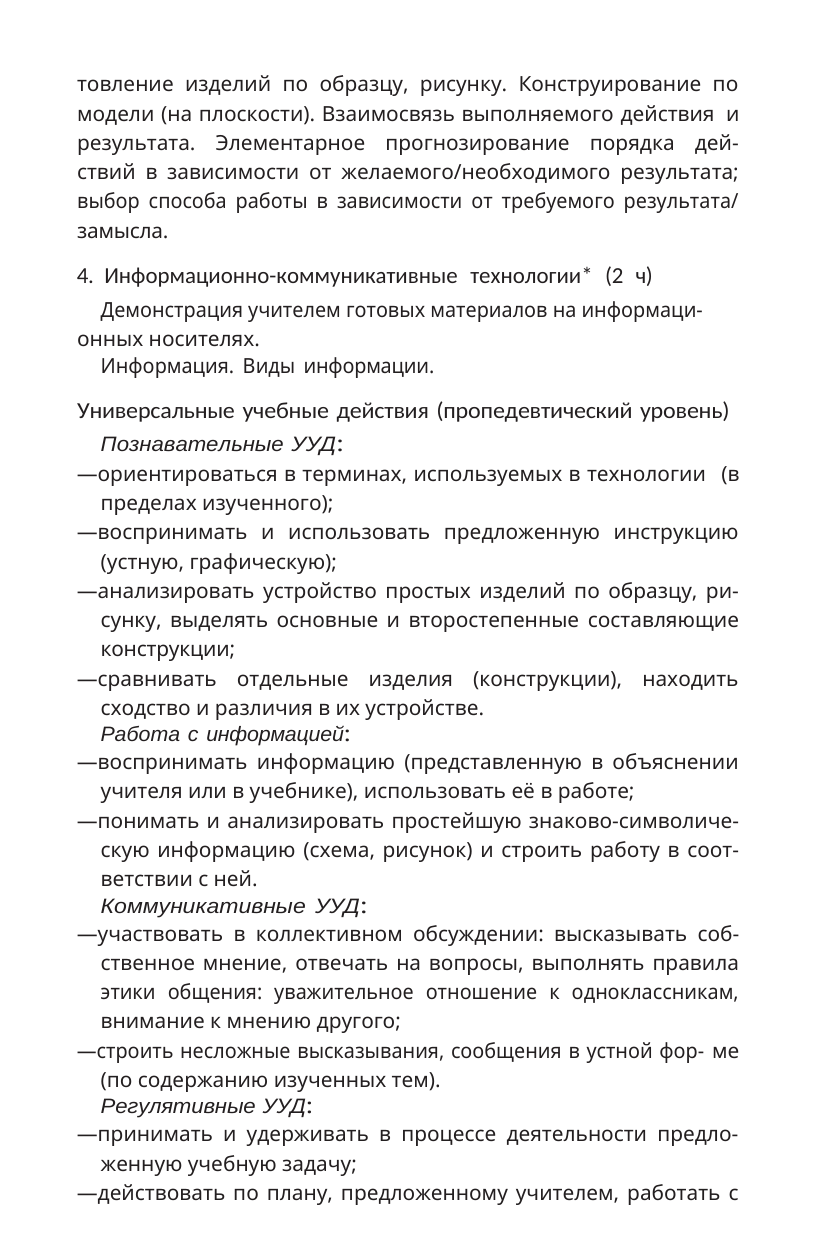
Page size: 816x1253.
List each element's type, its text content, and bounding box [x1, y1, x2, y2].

text Познавательные УУД: [100, 429, 751, 458]
text —строить несложные высказывания, сообщения в устной фор- ме (по содержанию изученных тем). [77, 1036, 739, 1093]
text Работа с информацией: [100, 722, 751, 747]
text —сравнивать отдельные изделия (конструкции), находить сходство и различия в их устройстве. [77, 664, 739, 722]
text —воспринимать и использовать предложенную инструкцию (устную, графическую); [77, 517, 739, 575]
text —принимать и удерживать в процессе деятельности предло- женную учебную задачу; [77, 1119, 739, 1177]
text —анализировать устройство простых изделий по образцу, ри- сунку, выделять основные и второстепенные составляющие конструкции; [77, 576, 739, 663]
text —воспринимать информацию (представленную в объяснении учителя или в учебнике), использовать её в работе; [77, 747, 739, 805]
text —участвовать в коллективном обсуждении: высказывать соб- ственное мнение, отвечать на вопросы, выполнять правила этики общения: уважительное отношение к одноклассникам, внимание к мнению другого; [77, 919, 739, 1035]
text —понимать и анализировать простейшую знаково-символиче- скую информацию (схема, рисунок) и строить работу в соот- ветствии с ней. [77, 806, 739, 893]
text Демонстрация учителем готовых материалов на информаци- онных носителях. [77, 295, 751, 353]
text —ориентироваться в терминах, используемых в технологии (в пределах изученного); [77, 459, 739, 517]
text Коммуникативные УУД: [100, 894, 751, 918]
text Регулятивные УУД: [100, 1094, 751, 1119]
subtitle Информационно-коммуникативные технологии* (2 ч) [77, 261, 751, 289]
text Информация. Виды информации. [100, 354, 751, 378]
text товление изделий по образцу, рисунку. Конструирование по модели (на плоскости). Взаимосвязь выполняемого действия и результата. Элементарное прогнозирование порядка дей- ствий в зависимости от желаемого/необходимого результата; выбор способа работы в зависимости от требуемого результата/ замысла. [77, 69, 739, 244]
subtitle Универсальные учебные действия (пропедевтический уровень) [77, 396, 751, 424]
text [77, 1178, 739, 1206]
